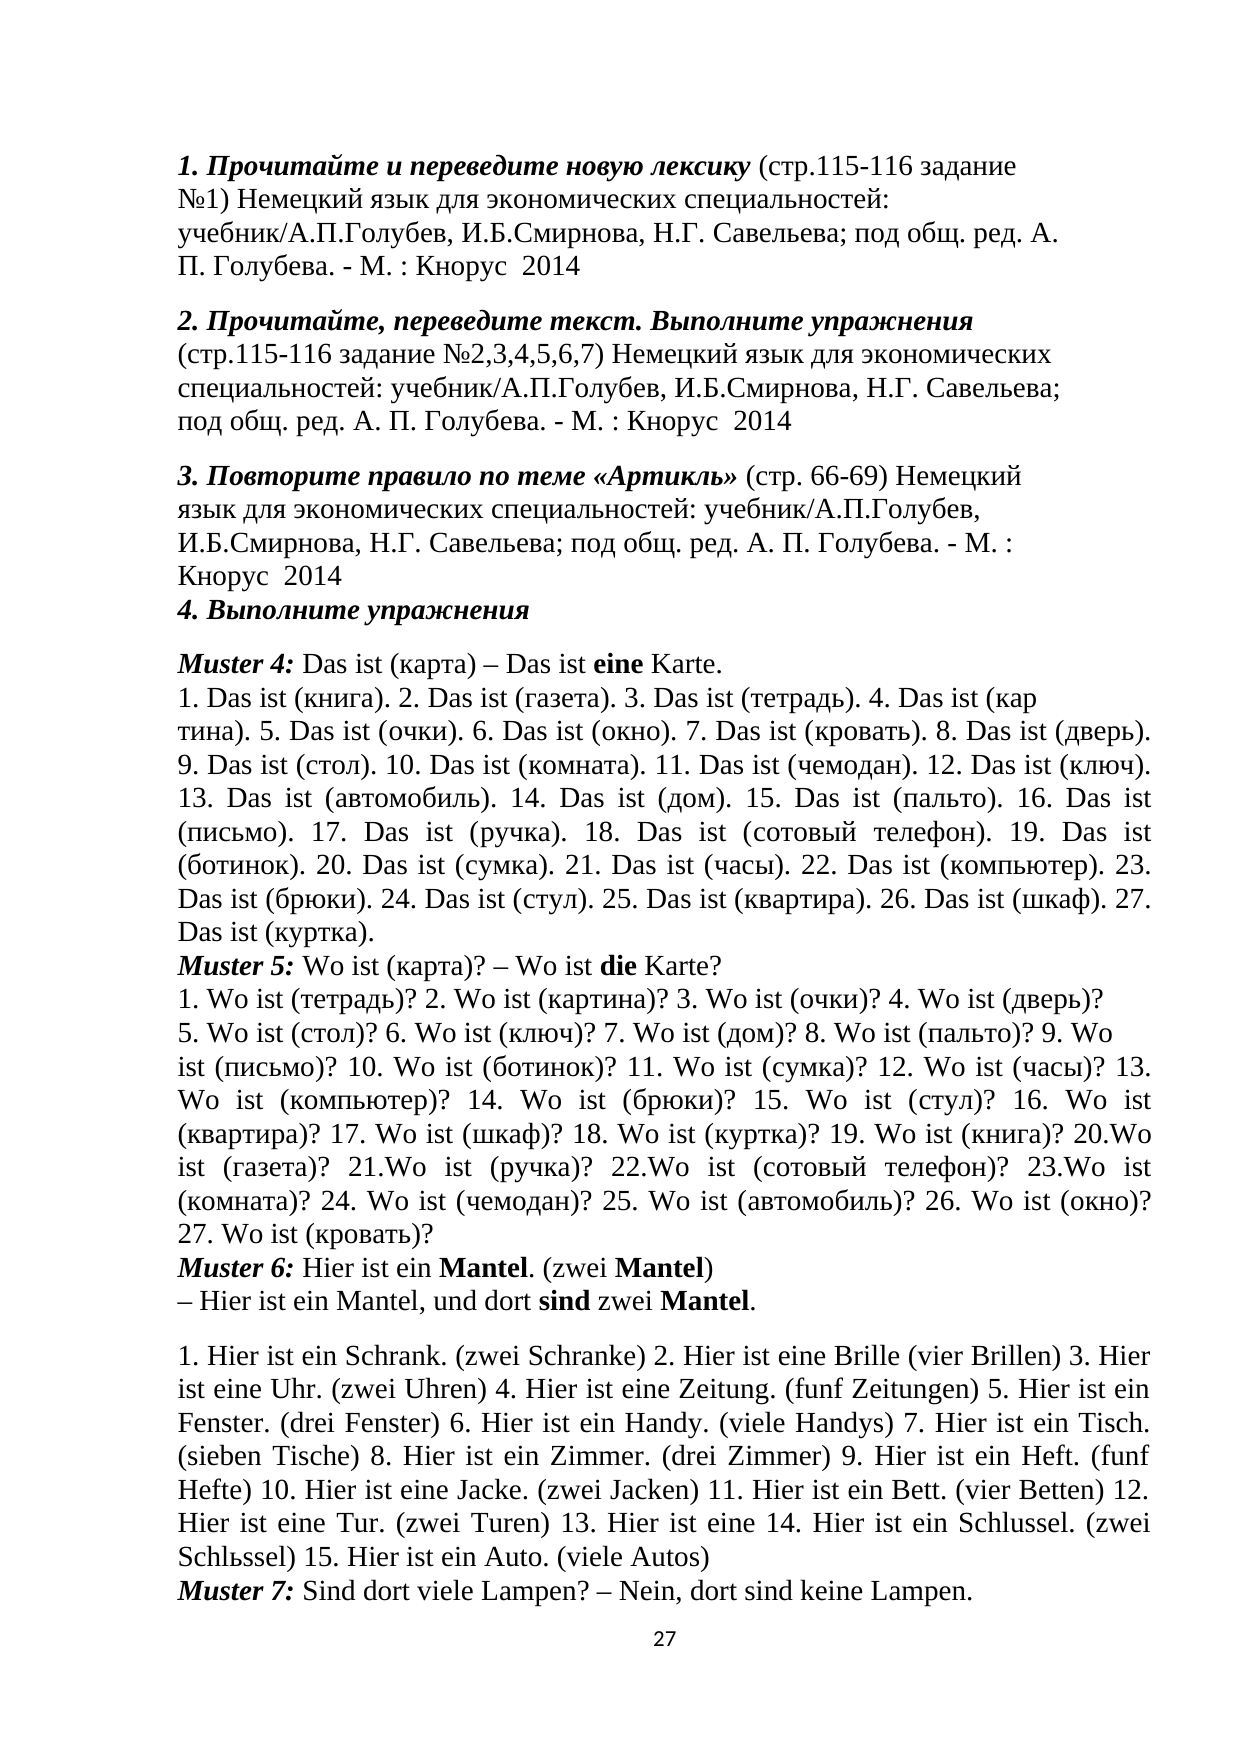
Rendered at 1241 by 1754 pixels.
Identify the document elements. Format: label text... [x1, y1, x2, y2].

text 5. Wo ist (стол)? 6. Wo ist (ключ)? 7. Wo ist (дом)? 8. Wo ist (пальто)? 9. Wo [177, 1015, 1152, 1049]
text Muster 5: Wo ist (карта)? – Wo ist die Karte? [177, 948, 1152, 982]
text тина). 5. Das ist (очки). 6. Das ist (окно). 7. Das ist (кровать). 8. Das ist (дверь). 9. Das ist (стол). 10. Das ist (комната). 11. Das ist (чемодан). 12. Das ist (ключ). 13. Das ist (автомобиль). 14. Das ist (дом). 15. Das ist (пальто). 16. Das ist (письмо). 17. Das ist (ручка). 18. Das ist (сотовый телефон). 19. Das ist (ботинок). 20. Das ist (сумка). 21. Das ist (часы). 22. Das ist (компьютер). 23. Das ist (брюки). 24. Das ist (стул). 25. Das ist (квартира). 26. Das ist (шкаф). 27. Das ist (куртка). [177, 713, 1152, 948]
list 3. Повторите правило по теме «Артикль» (стр. 66-69) Немецкий язык для экономических специальностей: учебник/А.П.Голубев, И.Б.Смирнова, Н.Г. Савельева; под общ. ред. А. П. Голубева. - М. : Кнорус 2014 [177, 458, 1063, 592]
text Muster 7: Sind dort viele Lampen? – Nein, dort sind keine Lampen. [177, 1573, 1152, 1606]
text 1. Прочитайте и переведите новую лексику (стр.115-116 задание №1) Немецкий язык для экономических специальностей: учебник/А.П.Голубев, И.Б.Смирнова, Н.Г. Савельева; под общ. ред. А. П. Голубева. - М. : Кнорус 2014 [177, 148, 1063, 282]
text 1. Hier ist ein Schrank. (zwei Schranke) 2. Hier ist eine Brille (vier Brillen) 3. Hier ist eine Uhr. (zwei Uhren) 4. Hier ist eine Zeitung. (funf Zeitungen) 5. Hier ist ein Fenster. (drei Fenster) 6. Hier ist ein Handy. (viele Handys) 7. Hier ist ein Tisch. (sieben Tische) 8. Hier ist ein Zimmer. (drei Zimmer) 9. Hier ist ein Heft. (funf Hefte) 10. Hier ist eine Jacke. (zwei Jacken) 11. Hier ist ein Bett. (vier Betten) 12. Hier ist eine Tur. (zwei Turen) 13. Hier ist eine 14. Hier ist ein Schlussel. (zwei Schlьssel) 15. Hier ist ein Auto. (viele Autos) [177, 1338, 1152, 1573]
list 4. Выполните упражнения [177, 592, 1063, 625]
text 1. Das ist (книга). 2. Das ist (газета). 3. Das ist (тетрадь). 4. Das ist (кар [177, 680, 1152, 713]
text ist (письмо)? 10. Wo ist (ботинок)? 11. Wo ist (сумка)? 12. Wo ist (часы)? 13. Wo ist (компьютер)? 14. Wo ist (брюки)? 15. Wo ist (стул)? 16. Wo ist (квартира)? 17. Wo ist (шкаф)? 18. Wo ist (куртка)? 19. Wo ist (книга)? 20.Wo ist (газета)? 21.Wo ist (ручка)? 22.Wo ist (сотовый телефон)? 23.Wo ist (комната)? 24. Wo ist (чемодан)? 25. Wo ist (автомобиль)? 26. Wo ist (окно)? 27. Wo ist (кровать)? [177, 1049, 1152, 1250]
list – Hier ist ein Mantel, und dort sind zwei Mantel. [177, 1283, 1063, 1317]
text 2. Прочитайте, переведите текст. Выполните упражнения (стр.115-116 задание №2,3,4,5,6,7) Немецкий язык для экономических специальностей: учебник/А.П.Голубев, И.Б.Смирнова, Н.Г. Савельева; под общ. ред. А. П. Голубева. - М. : Кнорус 2014 [177, 303, 1063, 437]
text Muster 6: Hier ist ein Mantel. (zwei Mantel) [177, 1250, 1152, 1283]
text Muster 4: Das ist (карта) – Das ist eine Karte. [177, 646, 1152, 680]
text 1. Wo ist (тетрадь)? 2. Wo ist (картина)? 3. Wo ist (очки)? 4. Wo ist (дверь)? [177, 982, 1152, 1015]
